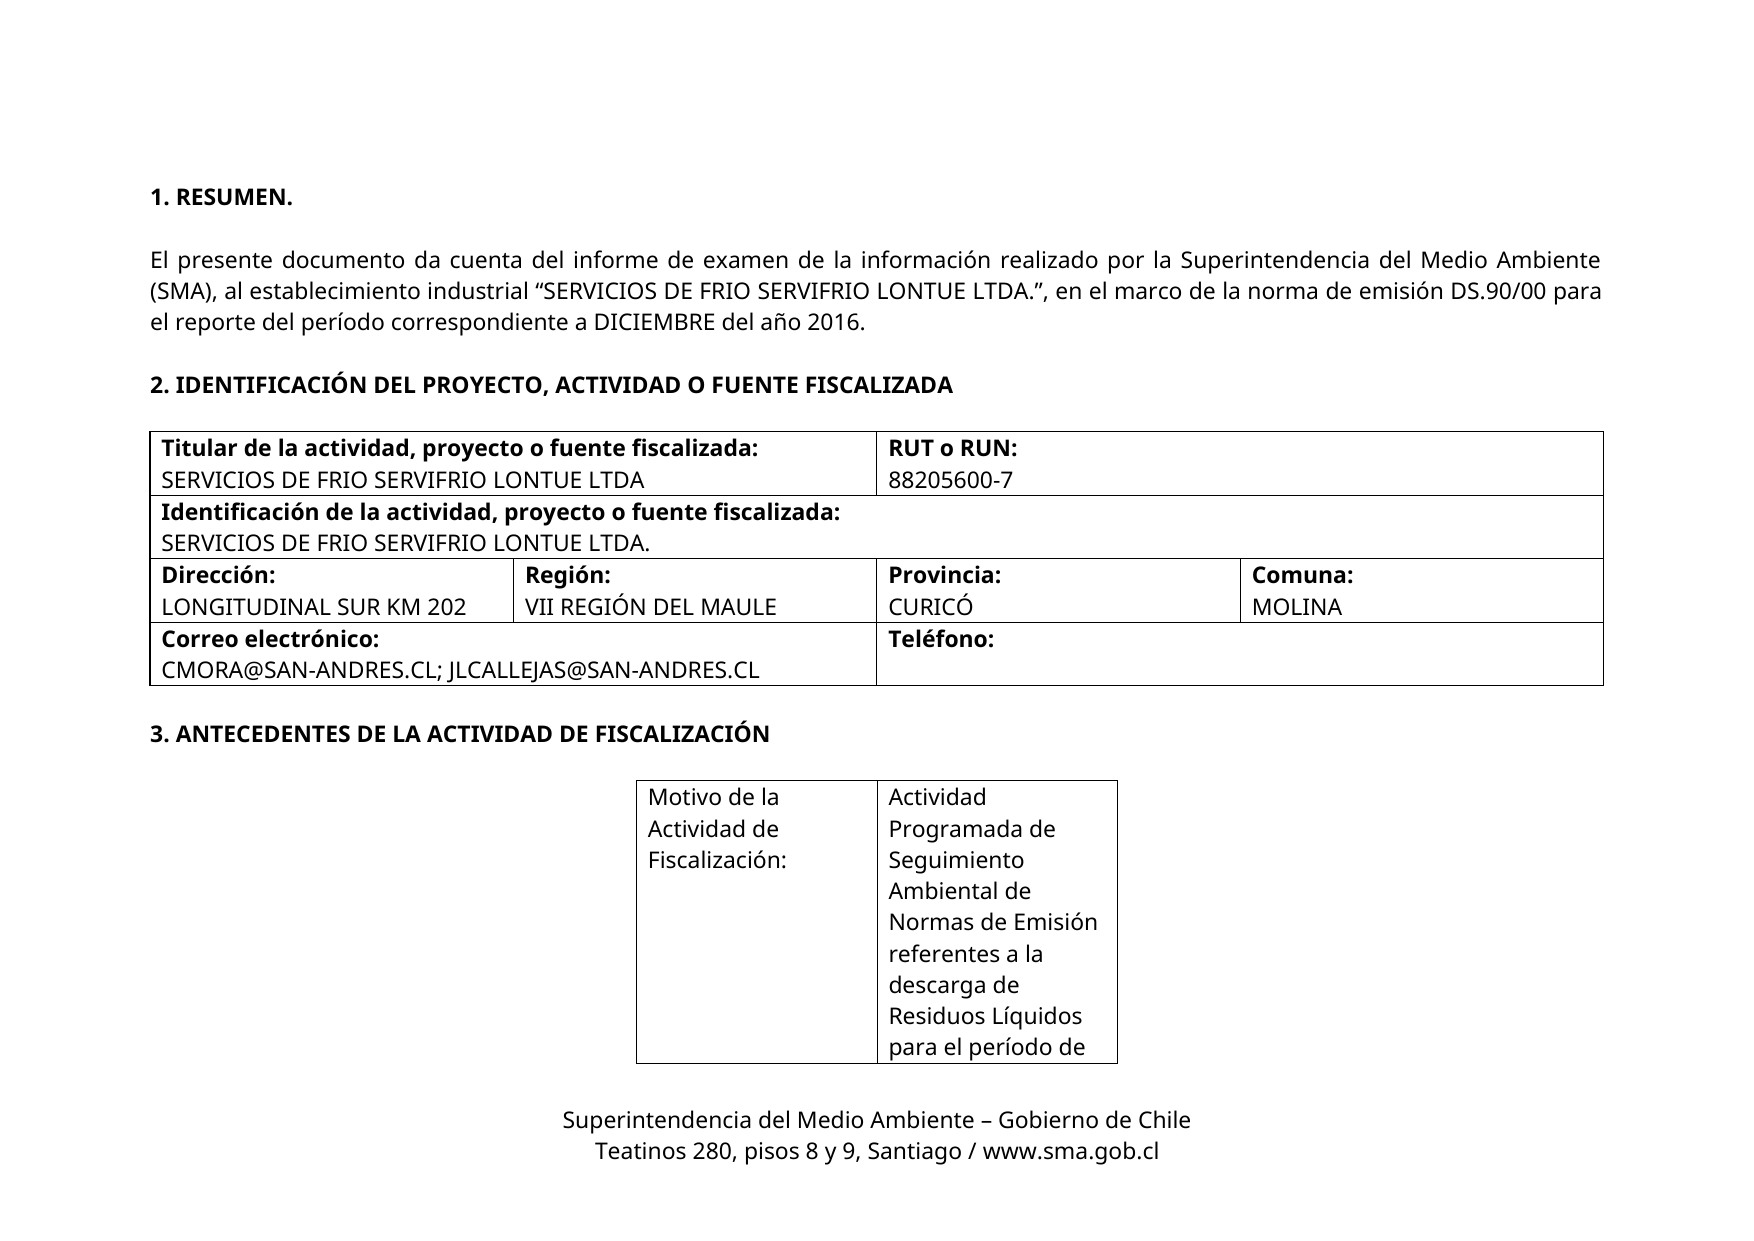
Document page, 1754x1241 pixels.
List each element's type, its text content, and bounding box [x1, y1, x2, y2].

table_header Titular de la actividad, proyecto o fuente fiscalizada: SERVICIOS DE FRIO SERVIFRIO LONTUE LTDA [151, 432, 876, 495]
text 3. ANTECEDENTES DE LA ACTIVIDAD DE FISCALIZACIÓN [150, 686, 1604, 749]
table_cell Región: VII REGIÓN DEL MAULE [514, 559, 876, 622]
table_cell Identificación de la actividad, proyecto o fuente fiscalizada: SERVICIOS DE FRIO SERVIFRIO LONTUE LTDA. [151, 496, 1603, 558]
text El presente documento da cuenta del informe de examen de la información realizado por la Superintendencia del Medio Ambiente (SMA), al establecimiento industrial “SERVICIOS DE FRIO SERVIFRIO LONTUE LTDA.”, en el marco de la norma de emisión DS.90/00 para el reporte del período correspondiente a DICIEMBRE del año 2016. [150, 212, 1604, 337]
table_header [637, 781, 877, 1062]
text 1. RESUMEN. [150, 150, 1604, 212]
table_cell Correo electrónico: CMORA@SAN-ANDRES.CL; JLCALLEJAS@SAN-ANDRES.CL [151, 623, 876, 685]
table_cell Comuna: MOLINA [1241, 559, 1603, 622]
text 2. IDENTIFICACIÓN DEL PROYECTO, ACTIVIDAD O FUENTE FISCALIZADA [150, 337, 1604, 400]
table_cell Provincia: CURICÓ [877, 559, 1240, 622]
table_cell Dirección: LONGITUDINAL SUR KM 202 [151, 559, 513, 622]
table_cell Teléfono: [877, 623, 1603, 685]
table_header RUT o RUN: 88205600-7 [877, 432, 1603, 495]
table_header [878, 781, 1117, 1062]
